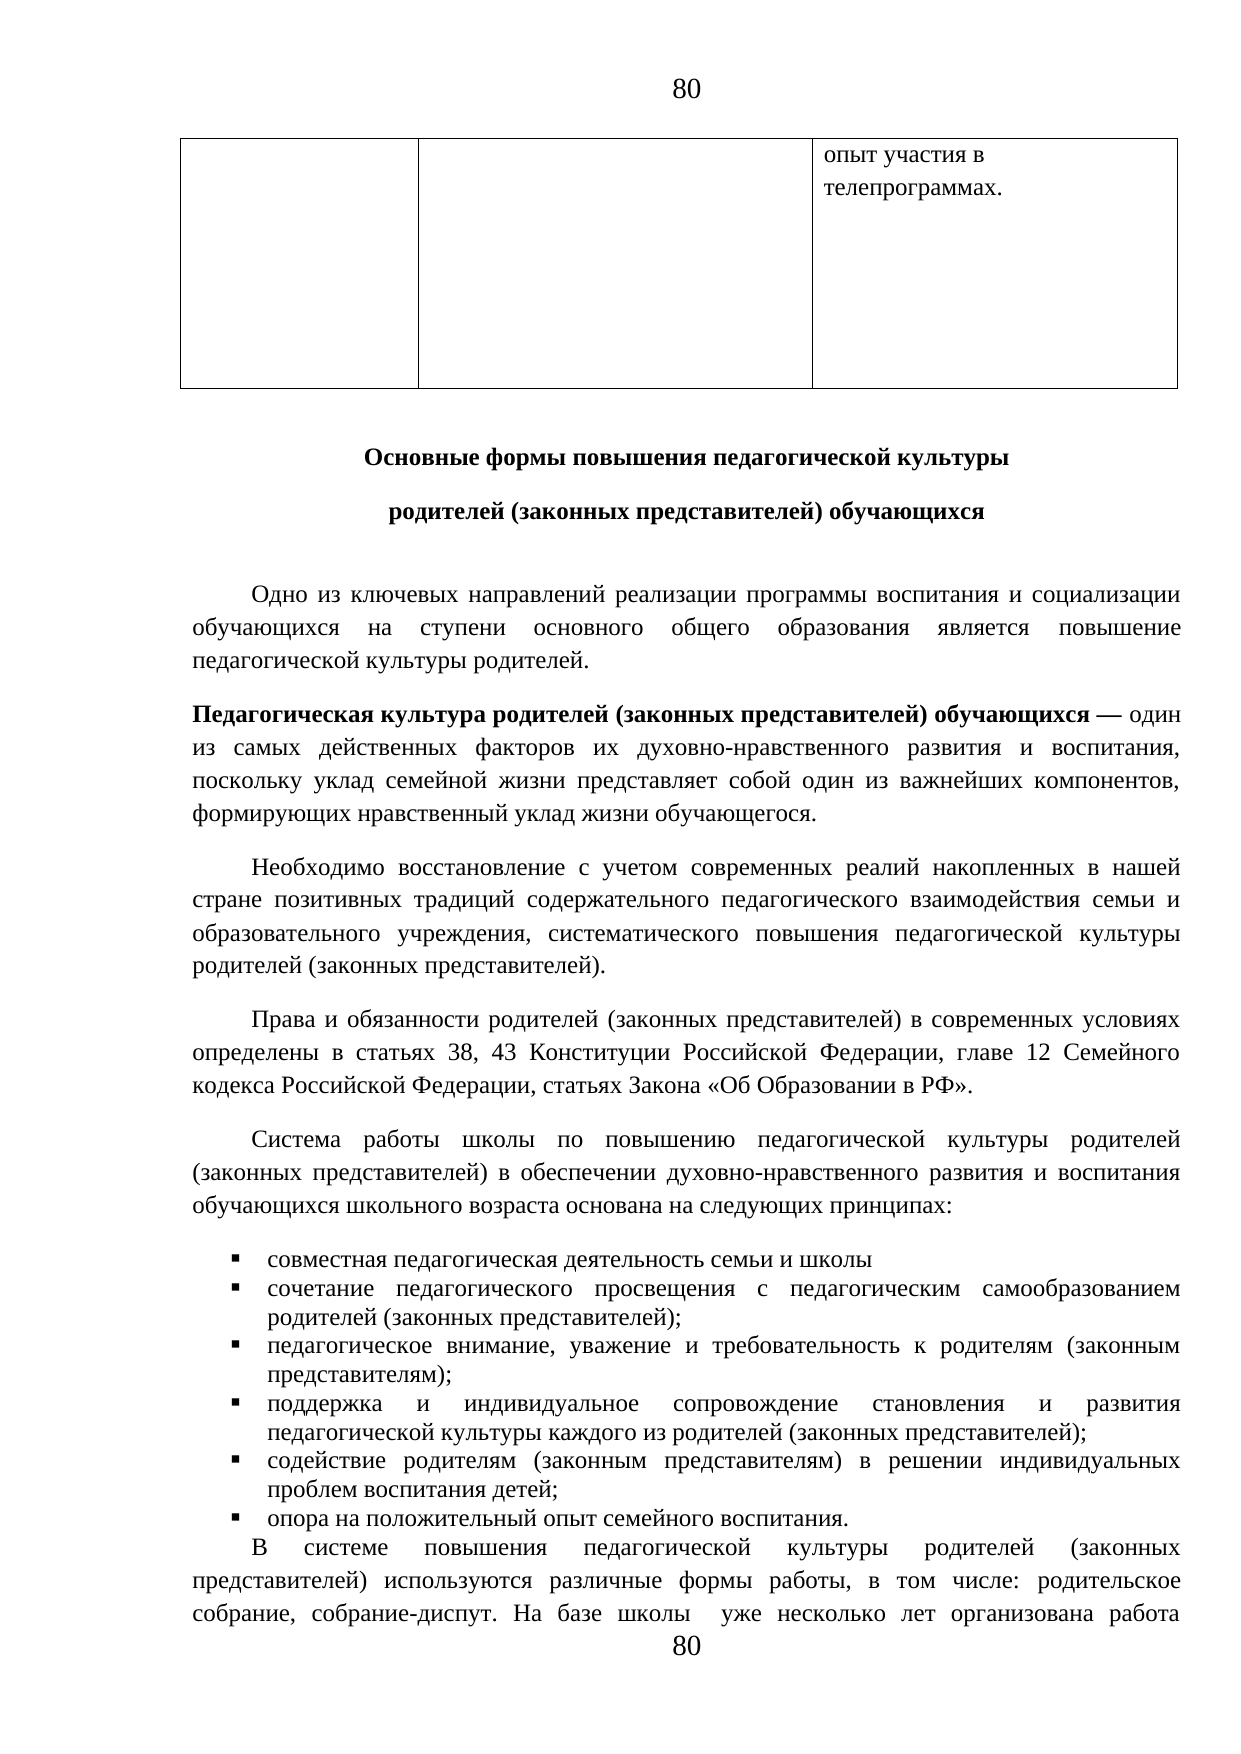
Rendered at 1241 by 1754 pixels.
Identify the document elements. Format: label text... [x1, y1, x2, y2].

text Педагогическая культура родителей (законных представителей) обучающихся — один из самых действенных факторов их духовно-нравственного развития и воспитания, поскольку уклад семейной жизни представляет собой один из важнейших компонентов, формирующих нравственный уклад жизни обучающегося. [192, 699, 1181, 826]
text Права и обязанности родителей (законных представителей) в современных условиях определены в статьях 38, 43 Конституции Российской Федерации, главе 12 Семейного кодекса Российской Федерации, статьях Закона «Об Образовании в РФ». [192, 1004, 1181, 1099]
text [192, 1532, 1181, 1627]
list поддержка и индивидуальное сопровождение становления и развития педагогической культуры каждого из родителей (законных представителей); [229, 1388, 1181, 1446]
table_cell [181, 139, 418, 387]
list содействие родителям (законным представителям) в решении индивидуальных проблем воспитания детей; [229, 1446, 1181, 1503]
list педагогическое внимание, уважение и требовательность к родителям (законным представителям); [229, 1331, 1181, 1388]
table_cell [419, 139, 812, 387]
list сочетание педагогического просвещения с педагогическим самообразованием родителей (законных представителей); [229, 1273, 1181, 1331]
list опора на положительный опыт семейного воспитания. [229, 1503, 1181, 1532]
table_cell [813, 139, 1177, 387]
list совместная педагогическая деятельность семьи и школы [229, 1244, 1181, 1273]
text Одно из ключевых направлений реализации программы воспитания и социализации обучающихся на ступени основного общего образования является повышение педагогической культуры родителей. [192, 579, 1181, 673]
text Основные формы повышения педагогической культуры [192, 442, 1181, 471]
list родителей (законных представителей) обучающихся [192, 496, 1181, 525]
text Система работы школы по повышению педагогической культуры родителей (законных представителей) в обеспечении духовно-нравственного развития и воспитания обучающихся школьного возраста основана на следующих принципах: [192, 1124, 1181, 1219]
text Необходимо восстановление с учетом современных реалий накопленных в нашей стране позитивных традиций содержательного педагогического взаимодействия семьи и образовательного учреждения, систематического повышения педагогической культуры родителей (законных представителей). [192, 852, 1181, 979]
